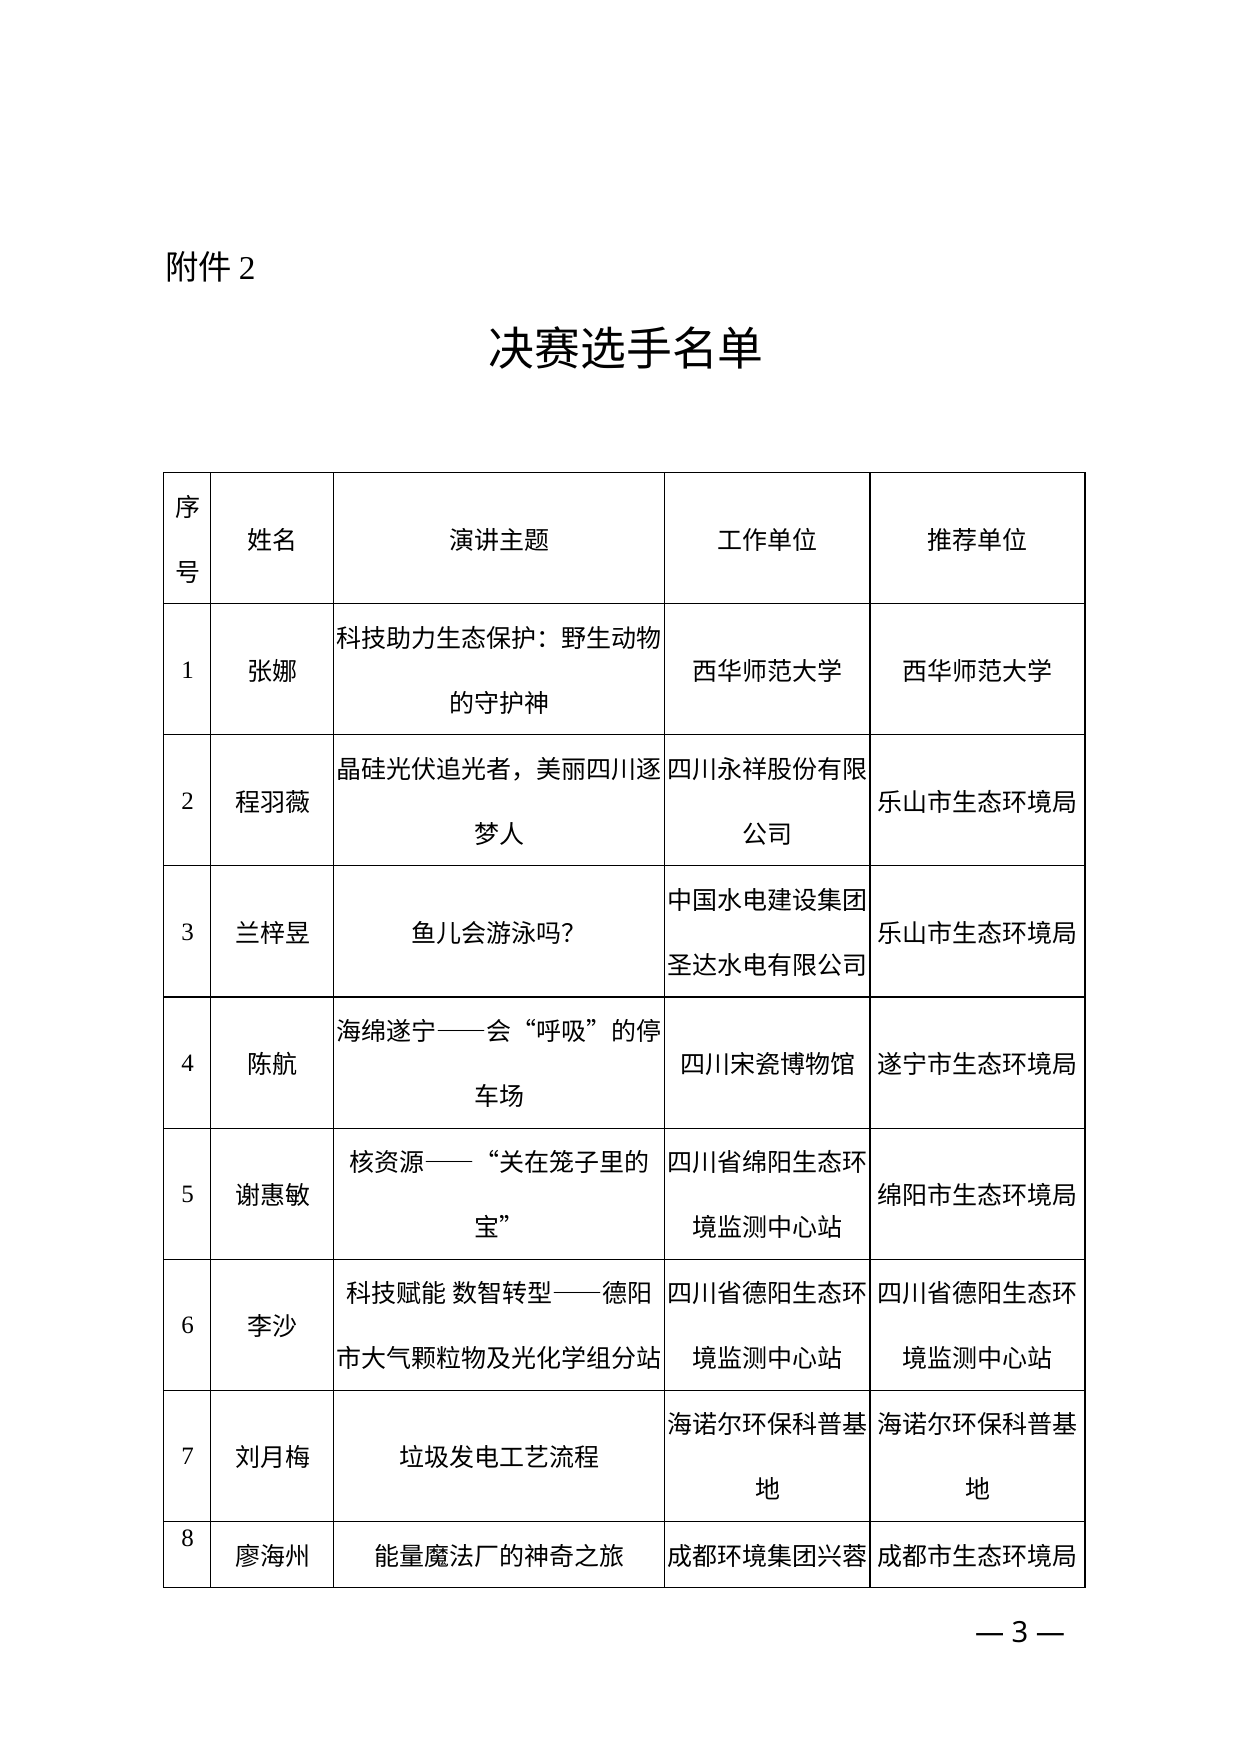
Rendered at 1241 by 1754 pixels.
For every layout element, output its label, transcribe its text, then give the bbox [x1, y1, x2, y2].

table_cell 西华师范大学 [871, 604, 1084, 734]
table_cell 四川省绵阳生态环境监测中心站 [665, 1129, 869, 1258]
table_cell 刘月梅 [211, 1391, 333, 1521]
table_header 工作单位 [665, 473, 869, 603]
table_cell 四川省德阳生态环境监测中心站 [665, 1260, 869, 1389]
table_cell 3 [164, 866, 210, 996]
table_cell 能量魔法厂的神奇之旅 [334, 1522, 664, 1587]
table_cell 8 [164, 1522, 210, 1587]
table_header 姓名 [211, 473, 333, 603]
table_cell 科技助力生态保护：野生动物的守护神 [334, 604, 664, 734]
table_cell 鱼儿会游泳吗？ [334, 866, 664, 996]
table_cell 1 [164, 604, 210, 734]
table_cell 7 [164, 1391, 210, 1521]
table_cell 科技赋能 数智转型——德阳市大气颗粒物及光化学组分站 [334, 1260, 664, 1389]
table_header 序号 [164, 473, 210, 603]
table_header 推荐单位 [871, 473, 1084, 603]
table_cell 乐山市生态环境局 [871, 866, 1084, 996]
table_cell 2 [164, 735, 210, 865]
table_cell 核资源——“关在笼子里的宝” [334, 1129, 664, 1258]
table_cell 晶硅光伏追光者，美丽四川逐梦人 [334, 735, 664, 865]
table_cell 张娜 [211, 604, 333, 734]
text 附件2 [165, 232, 1087, 297]
table_cell 成都环境集团兴蓉再生能源有限公司 [665, 1522, 869, 1587]
table_cell 绵阳市生态环境局 [871, 1129, 1084, 1258]
table_cell 兰梓昱 [211, 866, 333, 996]
table_cell 西华师范大学 [665, 604, 869, 734]
table_cell 4 [164, 998, 210, 1127]
table_cell 6 [164, 1260, 210, 1389]
table_cell 遂宁市生态环境局 [871, 998, 1084, 1127]
table_cell 廖海州 [211, 1522, 333, 1587]
table_cell 陈航 [211, 998, 333, 1127]
text 决赛选手名单 [165, 297, 1087, 395]
table_cell 四川省德阳生态环境监测中心站 [871, 1260, 1084, 1389]
table_cell 海诺尔环保科普基地 [871, 1391, 1084, 1521]
table_cell 中国水电建设集团圣达水电有限公司 [665, 866, 869, 996]
table_cell 程羽薇 [211, 735, 333, 865]
table_cell 四川宋瓷博物馆 [665, 998, 869, 1127]
table_cell 成都市生态环境局 [871, 1522, 1084, 1587]
table_header 演讲主题 [334, 473, 664, 603]
table_cell 垃圾发电工艺流程 [334, 1391, 664, 1521]
table_cell 5 [164, 1129, 210, 1258]
table_cell 乐山市生态环境局 [871, 735, 1084, 865]
table_cell 海绵遂宁——会“呼吸”的停车场 [334, 998, 664, 1127]
table_cell 四川永祥股份有限公司 [665, 735, 869, 865]
table_cell 谢惠敏 [211, 1129, 333, 1258]
table_cell 李沙 [211, 1260, 333, 1389]
table_cell 海诺尔环保科普基地 [665, 1391, 869, 1521]
